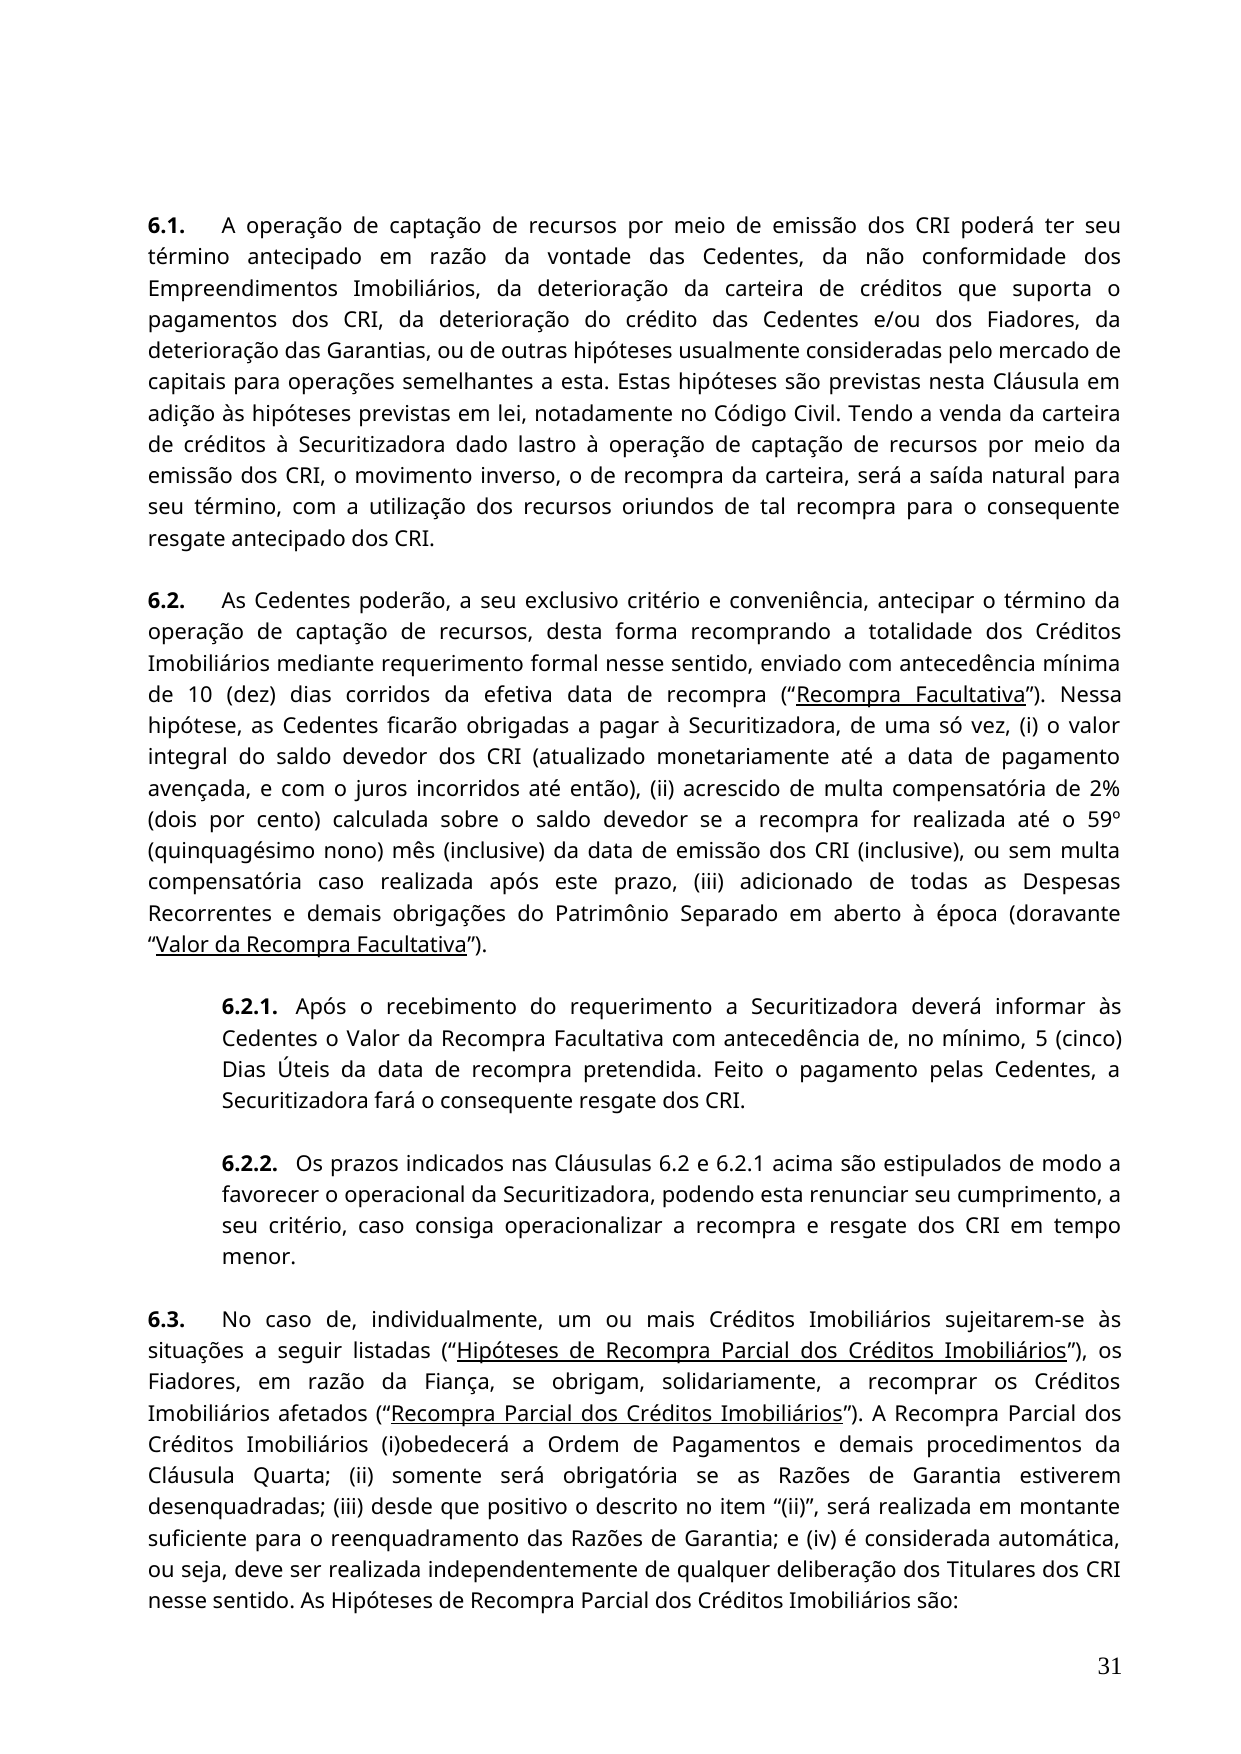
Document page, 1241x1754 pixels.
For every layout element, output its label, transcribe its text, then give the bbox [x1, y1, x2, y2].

text 6.2.1. Após o recebimento do requerimento a Securitizadora deverá informar às Cedentes o Valor da Recompra Facultativa com antecedência de, no mínimo, 5 (cinco) Dias Úteis da data de recompra pretendida. Feito o pagamento pelas Cedentes, a Securitizadora fará o consequente resgate dos CRI. [222, 990, 1122, 1115]
list No caso de, individualmente, um ou mais Créditos Imobiliários sujeitarem-se às situações a seguir listadas (“Hipóteses de Recompra Parcial dos Créditos Imobiliários”), os Fiadores, em razão da Fiança, se obrigam, solidariamente, a recomprar os Créditos Imobiliários afetados (“Recompra Parcial dos Créditos Imobiliários”). A Recompra Parcial dos Créditos Imobiliários (i)obedecerá a Ordem de Pagamentos e demais procedimentos da Cláusula Quarta; (ii) somente será obrigatória se as Razões de Garantia estiverem desenquadradas; (iii) desde que positivo o descrito no item “(ii)”, será realizada em montante suficiente para o reenquadramento das Razões de Garantia; e (iv) é considerada automática, ou seja, deve ser realizada independentemente de qualquer deliberação dos Titulares dos CRI nesse sentido. As Hipóteses de Recompra Parcial dos Créditos Imobiliários são: [148, 1302, 1122, 1615]
list A operação de captação de recursos por meio de emissão dos CRI poderá ter seu término antecipado em razão da vontade das Cedentes, da não conformidade dos Empreendimentos Imobiliários, da deterioração da carteira de créditos que suporta o pagamentos dos CRI, da deterioração do crédito das Cedentes e/ou dos Fiadores, da deterioração das Garantias, ou de outras hipóteses usualmente consideradas pelo mercado de capitais para operações semelhantes a esta. Estas hipóteses são previstas nesta Cláusula em adição às hipóteses previstas em lei, notadamente no Código Civil. Tendo a venda da carteira de créditos à Securitizadora dado lastro à operação de captação de recursos por meio da emissão dos CRI, o movimento inverso, o de recompra da carteira, será a saída natural para seu término, com a utilização dos recursos oriundos de tal recompra para o consequente resgate antecipado dos CRI. [148, 208, 1122, 552]
text 6.2.2. Os prazos indicados nas Cláusulas 6.2 e 6.2.1 acima são estipulados de modo a favorecer o operacional da Securitizadora, podendo esta renunciar seu cumprimento, a seu critério, caso consiga operacionalizar a recompra e resgate dos CRI em tempo menor. [222, 1146, 1122, 1271]
list As Cedentes poderão, a seu exclusivo critério e conveniência, antecipar o término da operação de captação de recursos, desta forma recomprando a totalidade dos Créditos Imobiliários mediante requerimento formal nesse sentido, enviado com antecedência mínima de 10 (dez) dias corridos da efetiva data de recompra (“Recompra Facultativa”). Nessa hipótese, as Cedentes ficarão obrigadas a pagar à Securitizadora, de uma só vez, (i) o valor integral do saldo devedor dos CRI (atualizado monetariamente até a data de pagamento avençada, e com o juros incorridos até então), (ii) acrescido de multa compensatória de 2% (dois por cento) calculada sobre o saldo devedor se a recompra for realizada até o 59º (quinquagésimo nono) mês (inclusive) da data de emissão dos CRI (inclusive), ou sem multa compensatória caso realizada após este prazo, (iii) adicionado de todas as Despesas Recorrentes e demais obrigações do Patrimônio Separado em aberto à época (doravante “Valor da Recompra Facultativa”). [148, 583, 1122, 958]
